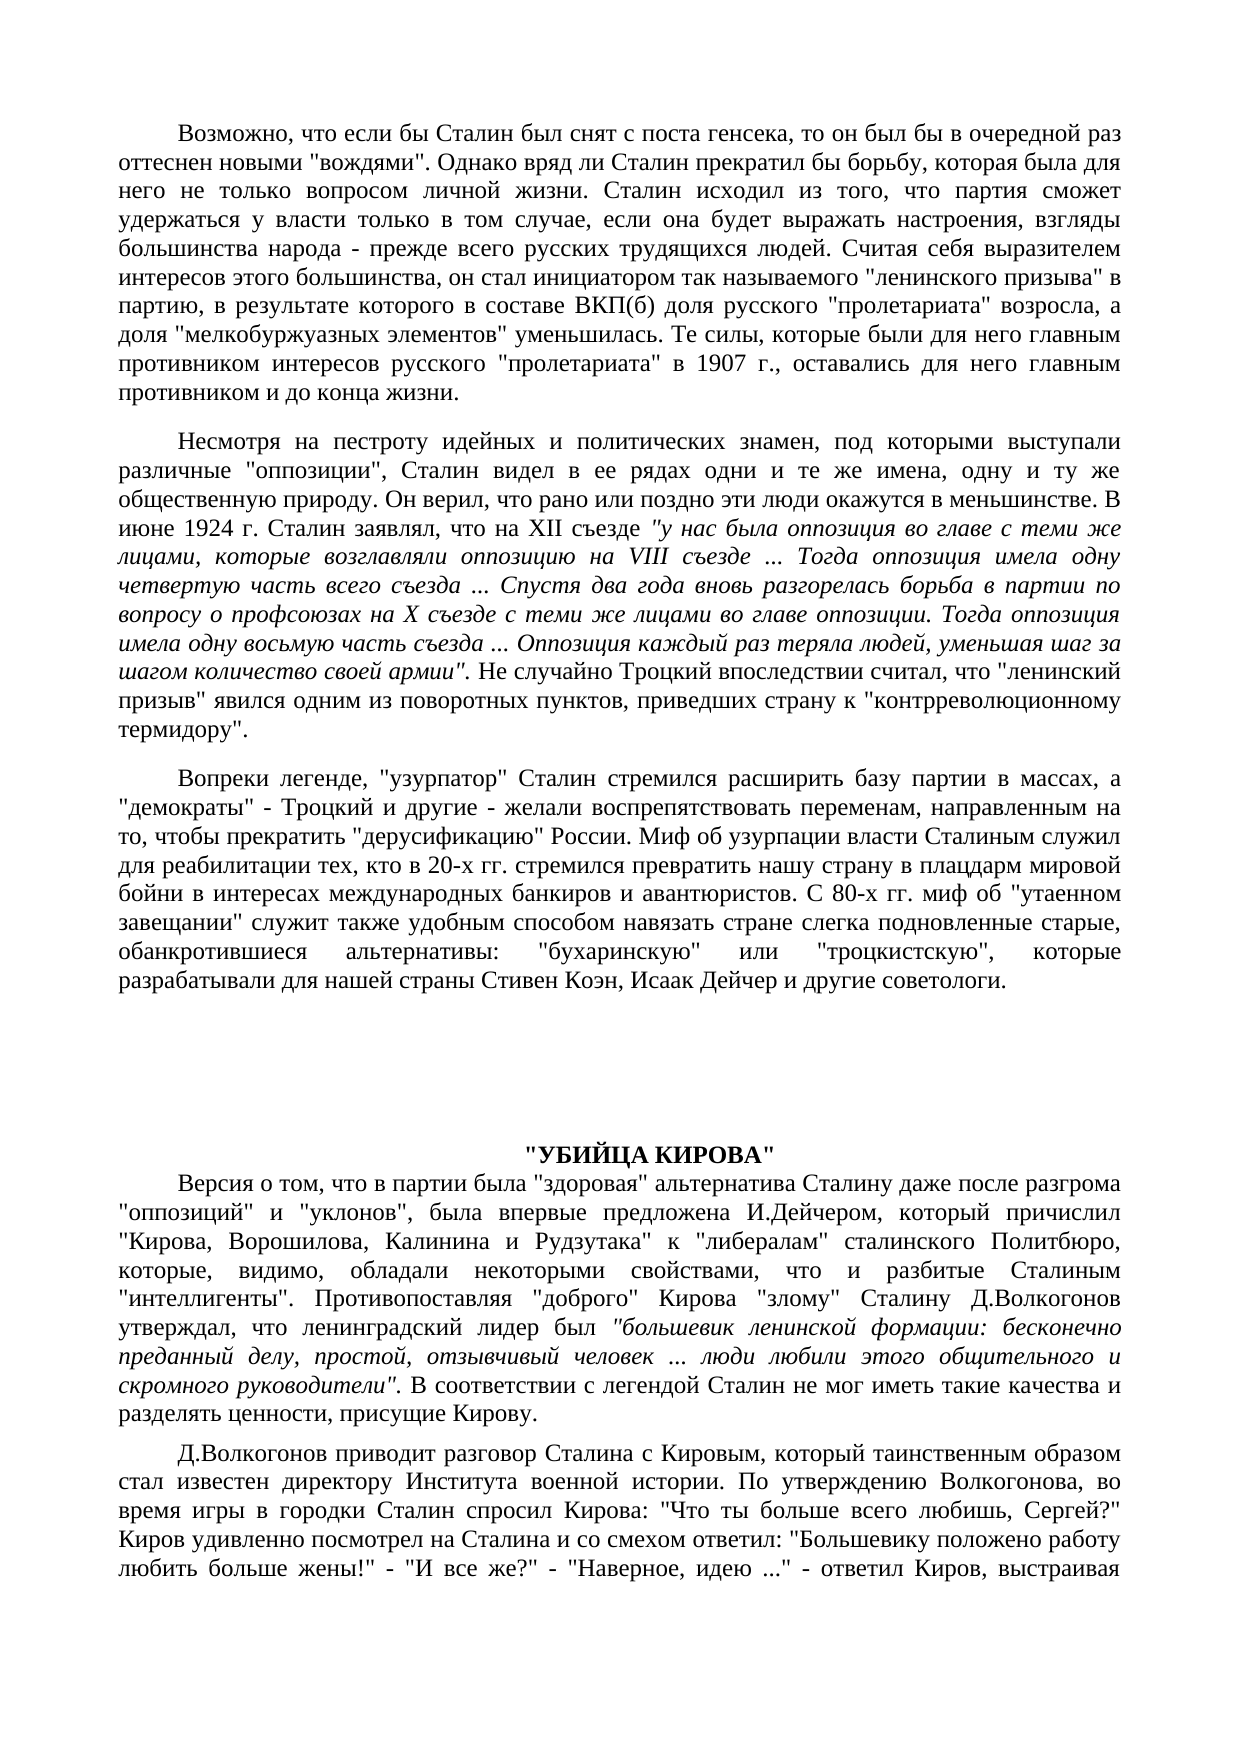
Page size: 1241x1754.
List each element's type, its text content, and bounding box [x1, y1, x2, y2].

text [118, 1438, 1122, 1581]
text Версия о том, что в партии была "здоровая" альтернатива Сталину даже после разгрома "оппозиций" и "уклонов", была впервые предложена И.Дейчером, который причислил "Кирова, Ворошилова, Калинина и Рудзутака" к "либералам" сталинского Политбюро, которые, видимо, обладали некоторыми свойствами, что и разбитые Сталиным "интеллигенты". Противопоставляя "доброго" Кирова "злому" Сталину Д.Волкогонов утверждал, что ленинградский лидер был "большевик ленинской формации: бесконечно преданный делу, простой, отзывчивый человек ... люди любили этого общительного и скромного руководители". В соответствии с легендой Сталин не мог иметь такие качества и разделять ценности, присущие Кирову. [118, 1168, 1122, 1427]
text Возможно, что если бы Сталин был снят с поста генсека, то он был бы в очередной раз оттеснен новыми "вождями". Однако вряд ли Сталин прекратил бы борьбу, которая была для него не только вопросом личной жизни. Сталин исходил из того, что партия сможет удержаться у власти только в том случае, если она будет выражать настроения, взгляды большинства народа - прежде всего русских трудящихся людей. Считая себя выразителем интересов этого большинства, он стал инициатором так называемого "ленинского призыва" в партию, в результате которого в составе ВКП(б) доля русского "пролетариата" возросла, а доля "мелкобуржуазных элементов" уменьшилась. Те силы, которые были для него главным противником интересов русского "пролетариата" в 1907 г., оставались для него главным противником и до конца жизни. [118, 118, 1122, 406]
text Несмотря на пестроту идейных и политических знамен, под которыми выступали различные "оппозиции", Сталин видел в ее рядах одни и те же имена, одну и ту же общественную природу. Он верил, что рано или поздно эти люди окажутся в меньшинстве. В июне 1924 г. Сталин заявлял, что на XII съезде "у нас была оппозиция во главе с теми же лицами, которые возглавляли оппозицию на VIII съезде ... Тогда оппозиция имела одну четвертую часть всего съезда ... Спустя два года вновь разгорелась борьба в партии по вопросу о профсоюзах на Х съезде с теми же лицами во главе оппозиции. Тогда оппозиция имела одну восьмую часть съезда ... Оппозиция каждый раз теряла людей, уменьшая шаг за шагом количество своей армии". Не случайно Троцкий впоследствии считал, что "ленинский призыв" явился одним из поворотных пунктов, приведших страну к "контрреволюционному термидору". [118, 426, 1122, 743]
text Вопреки легенде, "узурпатор" Сталин стремился расширить базу партии в массах, а "демократы" - Троцкий и другие - желали воспрепятствовать переменам, направленным на то, чтобы прекратить "дерусификацию" России. Миф об узурпации власти Сталиным служил для реабилитации тех, кто в 20-х гг. стремился превратить нашу страну в плацдарм мировой бойни в интересах международных банкиров и авантюристов. С 80-х гг. миф об "утаенном завещании" служит также удобным способом навязать стране слегка подновленные старые, обанкротившиеся альтернативы: "бухаринскую" или "троцкистскую", которые разрабатывали для нашей страны Стивен Коэн, Исаак Дейчер и другие советологи. [118, 763, 1122, 993]
subtitle "УБИЙЦА КИРОВА" [118, 1140, 1122, 1168]
